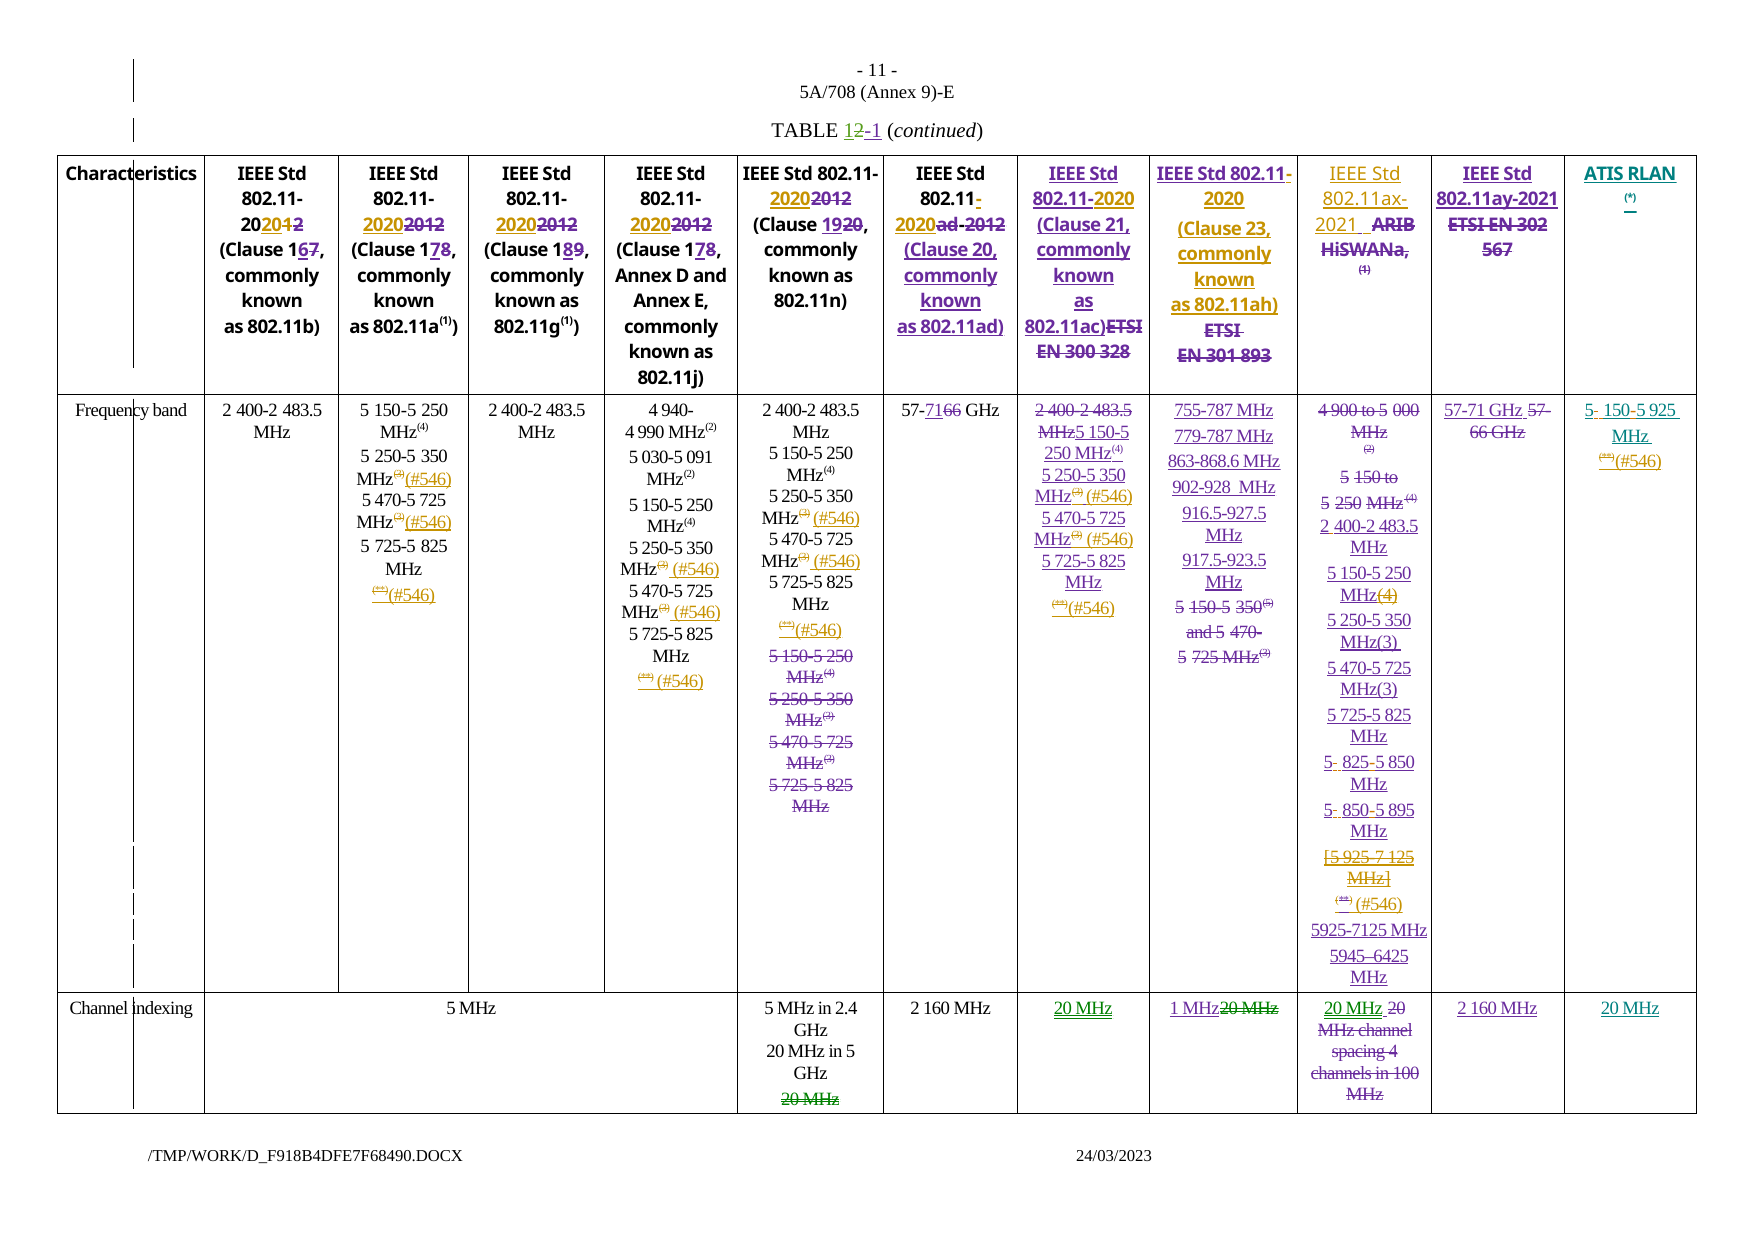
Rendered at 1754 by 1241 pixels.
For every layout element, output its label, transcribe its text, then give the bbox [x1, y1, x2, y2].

table_cell 2 400-2 483.5 MHz [469, 395, 604, 992]
table_header [1432, 156, 1564, 394]
table_cell [1150, 395, 1297, 992]
table_cell 2 400-2 483.5 MHz [205, 395, 338, 992]
table_header IEEE Std 802.11-20 (Clause 1, commonly known as 802.11b) [205, 156, 338, 394]
table_cell [1298, 395, 1431, 992]
table_cell [1150, 993, 1297, 1113]
table_cell 2 160 MHz [884, 993, 1017, 1113]
table_cell [1565, 395, 1696, 992]
table_header [1018, 156, 1149, 394]
table_cell [1298, 993, 1431, 1113]
table_cell [1432, 993, 1564, 1113]
table_cell [1565, 993, 1696, 1113]
table_cell [1018, 395, 1149, 992]
table_cell 5 MHz [205, 993, 737, 1113]
table_cell 57- GHz [884, 395, 1017, 992]
table_header IEEE Std 802.11- (Clause , commonly known as 802.11n) [738, 156, 883, 394]
table_header [1298, 156, 1431, 394]
table_header IEEE Std 802.11- (Clause 1, Annex D and Annex E, commonly known as 802.11j) [605, 156, 737, 394]
table_cell Frequency band [58, 395, 204, 992]
text TABLE (continued) [148, 118, 1606, 142]
table_cell [1432, 395, 1564, 992]
table_header [1565, 156, 1696, 394]
table_header IEEE Std 802.11- (Clause 1, commonly known as 802.11g(1)) [469, 156, 604, 394]
table_header Characteristics [58, 156, 204, 394]
table_cell 4 940- 4 990 MHz(2) 5 030-5 091 MHz(2) 5 150-5 250 MHz(4) 5 250-5 350 MHz 5 470-5 725 MHz 5 725-5 825 MHz [605, 395, 737, 992]
table_cell 5 MHz in 2.4 GHz 20 MHz in 5 GHz [738, 993, 883, 1113]
table_cell Channel indexing [58, 993, 204, 1113]
table_header IEEE Std 802.11- (Clause 1, commonly known as 802.11a(1)) [339, 156, 468, 394]
table_cell [1018, 993, 1149, 1113]
table_cell 2 400-2 483.5 MHz 5 150-5 250 MHz(4) 5 250-5 350 MHz 5 470-5 725 MHz 5 725-5 825 MHz [738, 395, 883, 992]
table_cell 5 150-5 250 MHz(4) 5 250-5 350 MHz 5 470-5 725 MHz 5 725-5 825 MHz [339, 395, 468, 992]
table_header IEEE Std 802.11- [884, 156, 1017, 394]
table_header [1150, 156, 1297, 394]
